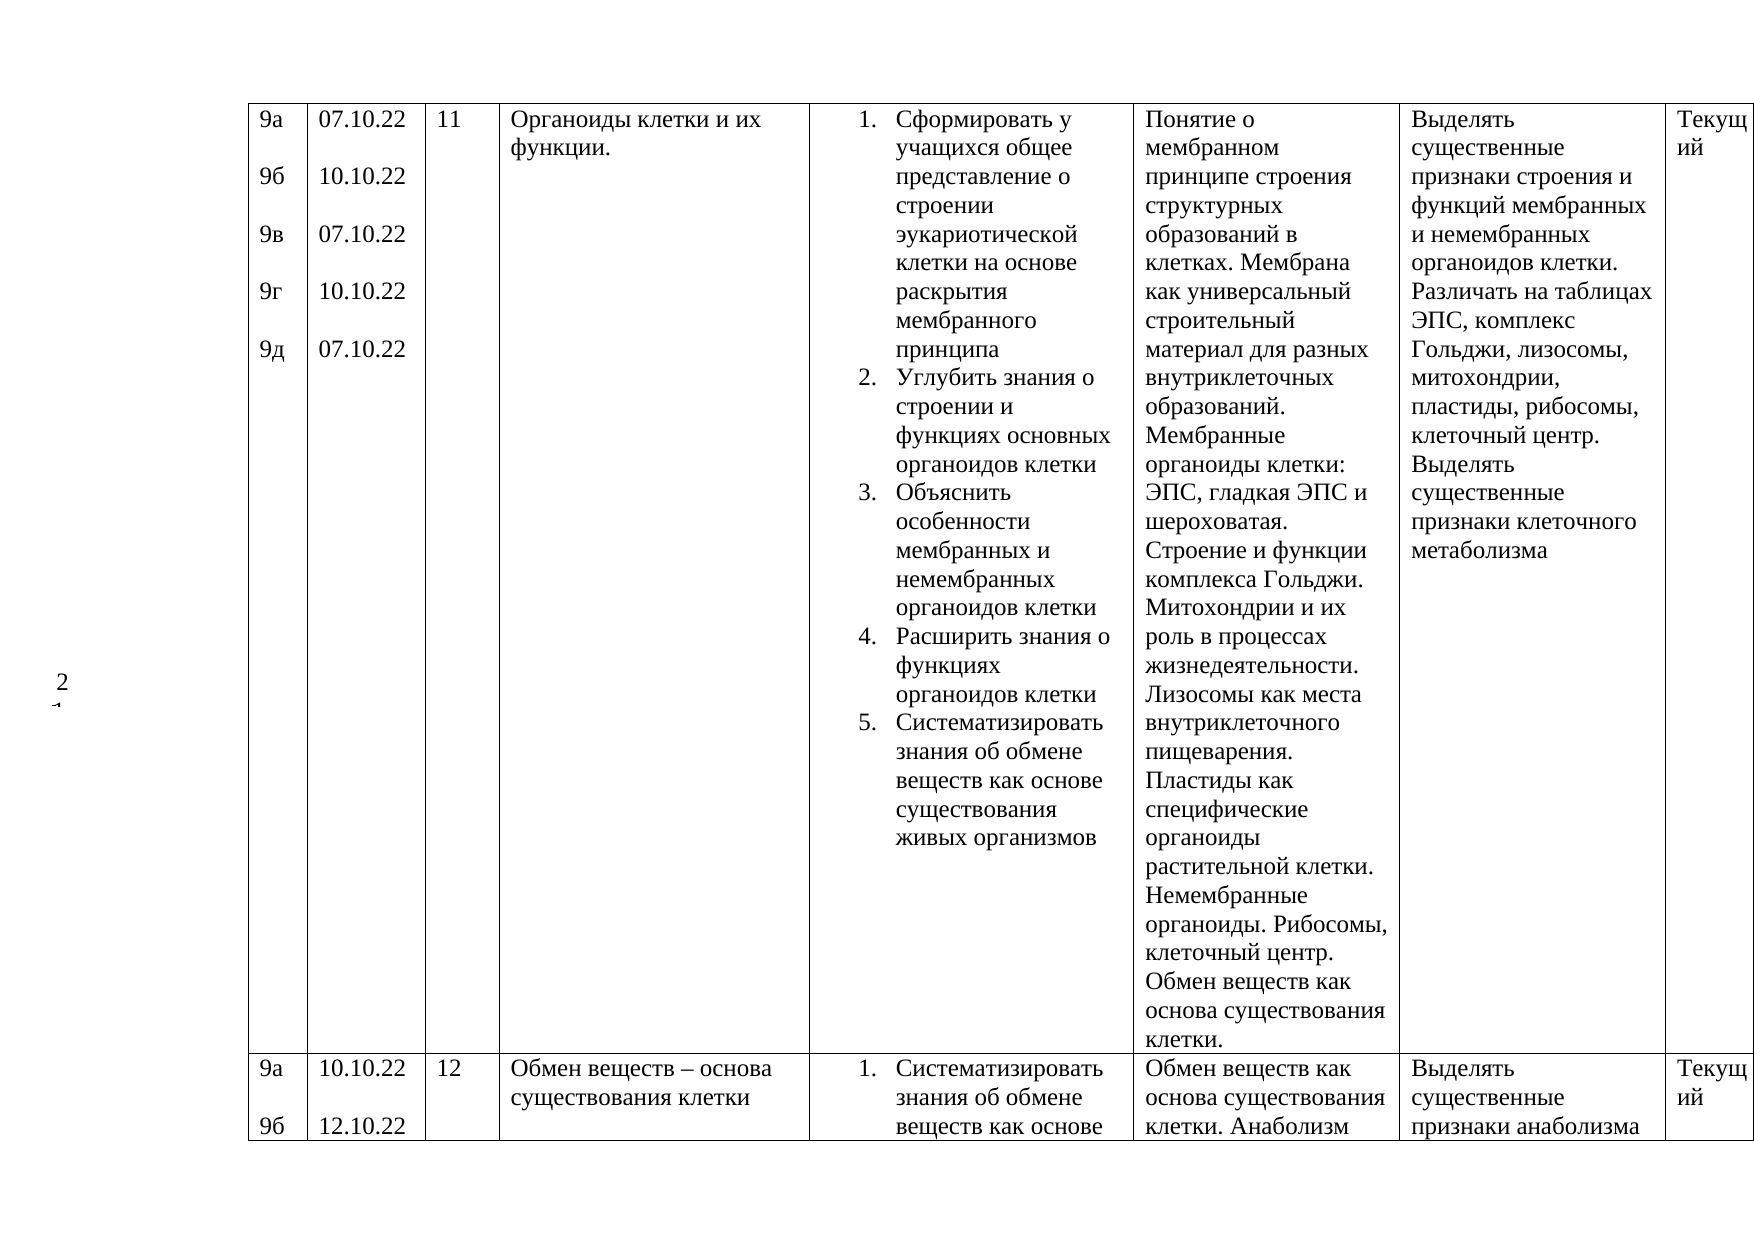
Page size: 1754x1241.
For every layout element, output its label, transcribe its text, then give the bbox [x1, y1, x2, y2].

table_cell Выделять существенные признаки строения и функций мембранных и немембранных органоидов клетки. Различать на таблицах ЭПС, комплекс Гольджи, лизосомы, митохондрии, пластиды, рибосомы, клеточный центр. Выделять существенные признаки клеточного метаболизма [1400, 104, 1665, 1052]
table_cell Понятие о мембранном принципе строения структурных образований в клетках. Мембрана как универсальный строительный материал для разных внутриклеточных образований. Мембранные органоиды клетки: ЭПС, гладкая ЭПС и шероховатая. Строение и функции комплекса Гольджи. Митохондрии и их роль в процессах жизнедеятельности. Лизосомы как места внутриклеточного пищеварения. Пластиды как специфические органоиды растительной клетки. Немембранные органоиды. Рибосомы, клеточный центр. Обмен веществ как основа существования клетки. [1134, 104, 1399, 1052]
table_cell Текущий [1666, 104, 1753, 1052]
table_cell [308, 1054, 425, 1140]
table_cell 07.10.22 10.10.22 07.10.22 10.10.22 07.10.22 [308, 104, 425, 1052]
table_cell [1400, 1054, 1665, 1140]
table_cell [500, 1054, 809, 1140]
table_cell 11 [426, 104, 499, 1052]
table_cell 12 [426, 1054, 499, 1140]
table_cell 9а 9б 9в 9г 9д [249, 1054, 307, 1140]
table_cell Сформировать у учащихся общее представление о строении эукариотической клетки на основе раскрытия мембранного принципа Углубить знания о строении и функциях основных органоидов клетки Объяснить особенности мембранных и немембранных органоидов клетки Расширить знания о функциях органоидов клетки Систематизировать знания об обмене веществ как основе существования живых организмов [810, 104, 1133, 1052]
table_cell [1134, 1054, 1399, 1140]
table_cell Текущий [1666, 1054, 1753, 1140]
table_cell Органоиды клетки и их функции. [500, 104, 809, 1052]
table_cell 9а 9б 9в 9г 9д [249, 104, 307, 1052]
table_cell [810, 1054, 1133, 1140]
